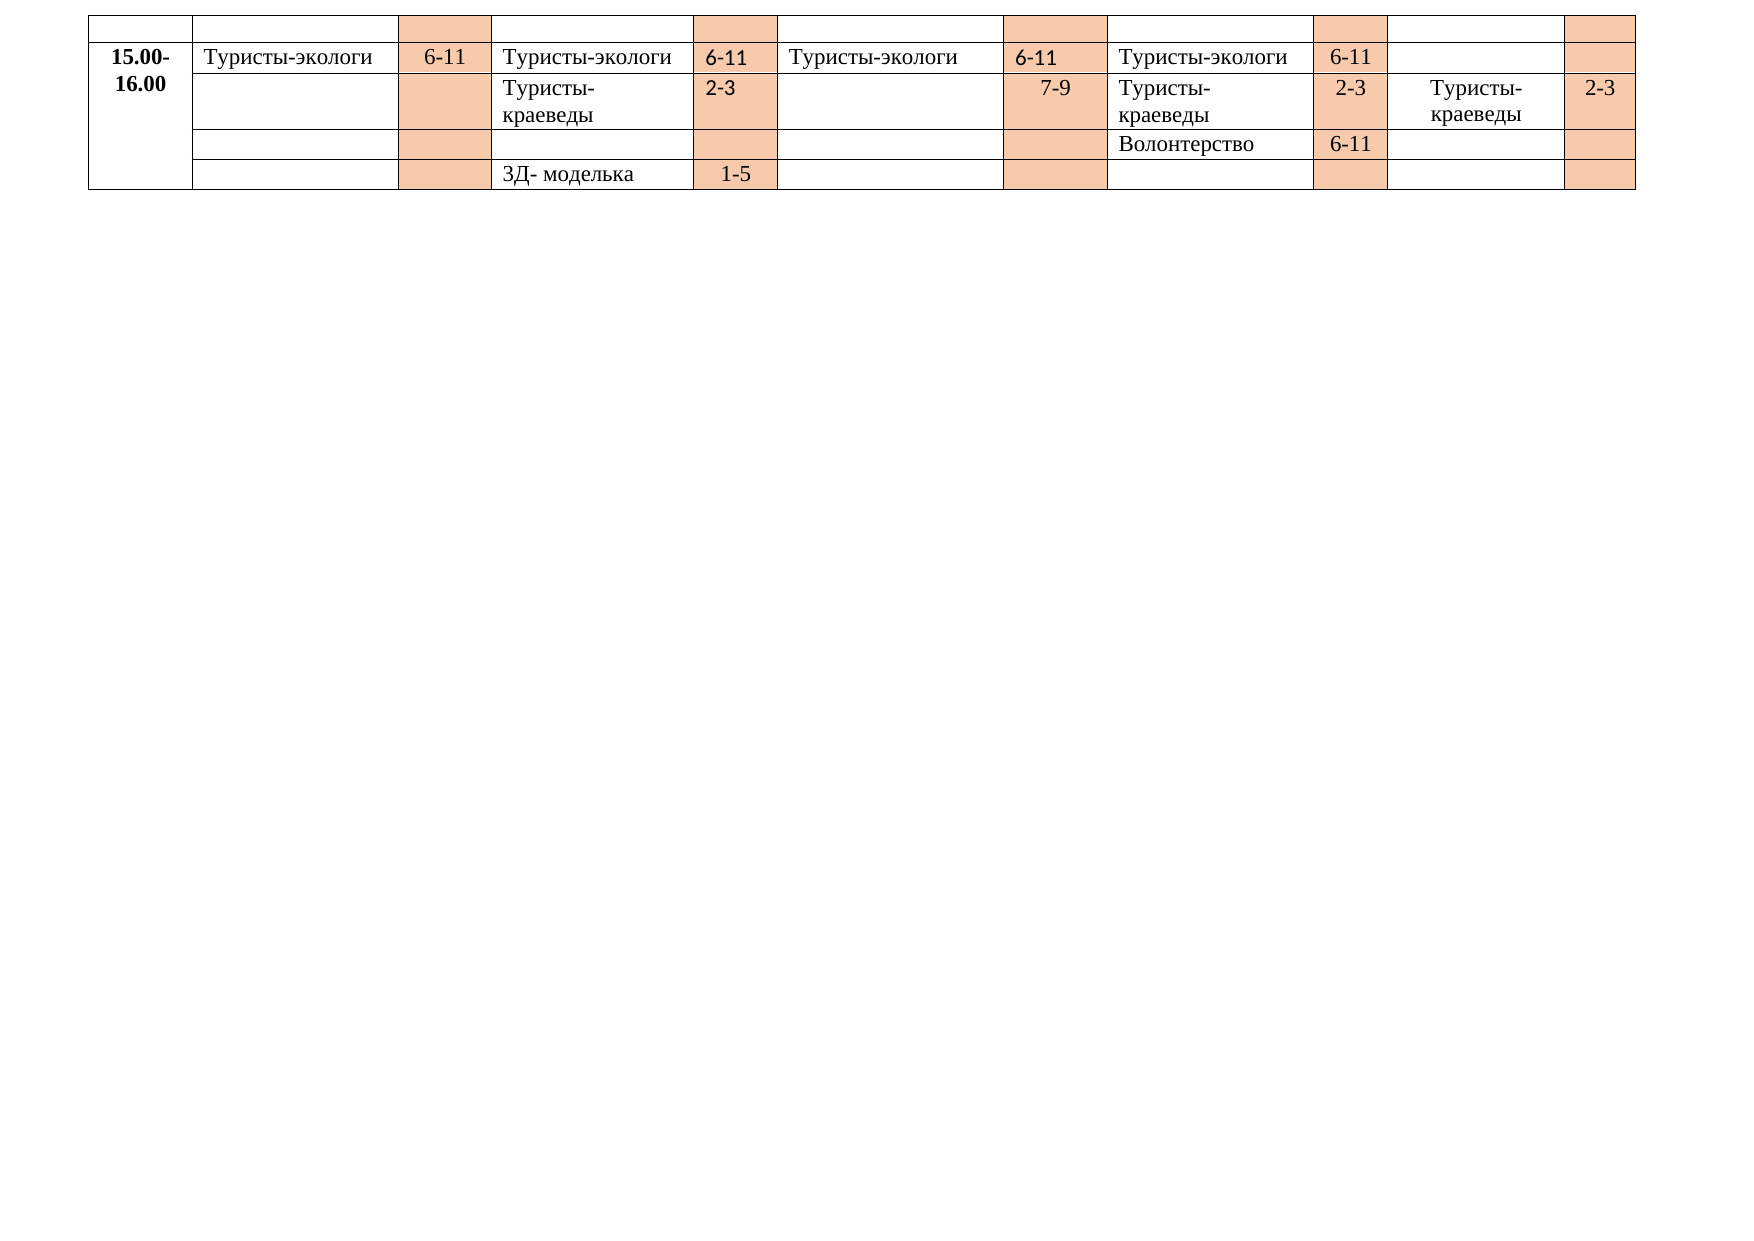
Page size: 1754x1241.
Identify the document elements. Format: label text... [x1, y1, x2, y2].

table_cell Туристы-экологи [492, 43, 693, 72]
table_cell [399, 160, 491, 189]
table_cell 8, 10-11 [1314, 16, 1387, 42]
table_cell 6-11 [399, 43, 491, 72]
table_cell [778, 16, 1003, 42]
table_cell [492, 16, 693, 42]
table_cell [1388, 43, 1564, 72]
table_cell [492, 130, 693, 159]
table_cell Туристы-экологи [193, 43, 398, 72]
table_cell 2-3 [694, 74, 777, 129]
table_cell [1108, 160, 1313, 189]
table_cell Туристы-экологи [778, 43, 1003, 72]
table_cell 3Д- моделька [492, 160, 693, 189]
table_cell Волонтерство [1108, 130, 1313, 159]
table_cell [193, 16, 398, 42]
table_cell [694, 130, 777, 159]
table_cell [1565, 43, 1635, 72]
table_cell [1388, 16, 1564, 42]
table_cell [1565, 130, 1635, 159]
table_cell 7-9 [1004, 74, 1107, 129]
table_cell [399, 130, 491, 159]
table_cell 6-11 [694, 43, 777, 72]
table_cell [399, 74, 491, 129]
table_cell Туристы-экологи [1108, 43, 1313, 72]
table_cell Туристы- краеведы [1108, 74, 1313, 129]
table_cell [1004, 130, 1107, 159]
table_cell [778, 74, 1003, 129]
table_cell [778, 130, 1003, 159]
table_cell [1388, 160, 1564, 189]
table_cell 6-11 [1004, 43, 1107, 72]
table_cell [193, 74, 398, 129]
table_cell 2-3 [1314, 74, 1387, 129]
table_cell 1-5 [694, 160, 777, 189]
table_cell [1565, 160, 1635, 189]
table_cell [778, 160, 1003, 189]
table_cell 6-11 [1314, 130, 1387, 159]
table_cell Туристы- краеведы [492, 74, 693, 129]
table_cell [193, 160, 398, 189]
table_cell 2-3 [1565, 74, 1635, 129]
table_cell 9 [694, 16, 777, 42]
table_cell 8 [89, 16, 192, 42]
table_cell 6-11 [1314, 43, 1387, 72]
table_cell 10-11 9 [1004, 16, 1107, 42]
table_cell 15.00-16.00 [89, 43, 192, 189]
table_cell [399, 16, 491, 42]
table_cell 9 [1565, 16, 1635, 42]
table_cell [1388, 130, 1564, 159]
table_cell [193, 130, 398, 159]
table_cell [1004, 160, 1107, 189]
table_cell Туристы- краеведы [1388, 74, 1564, 129]
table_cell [1108, 16, 1313, 42]
table_cell [1314, 160, 1387, 189]
